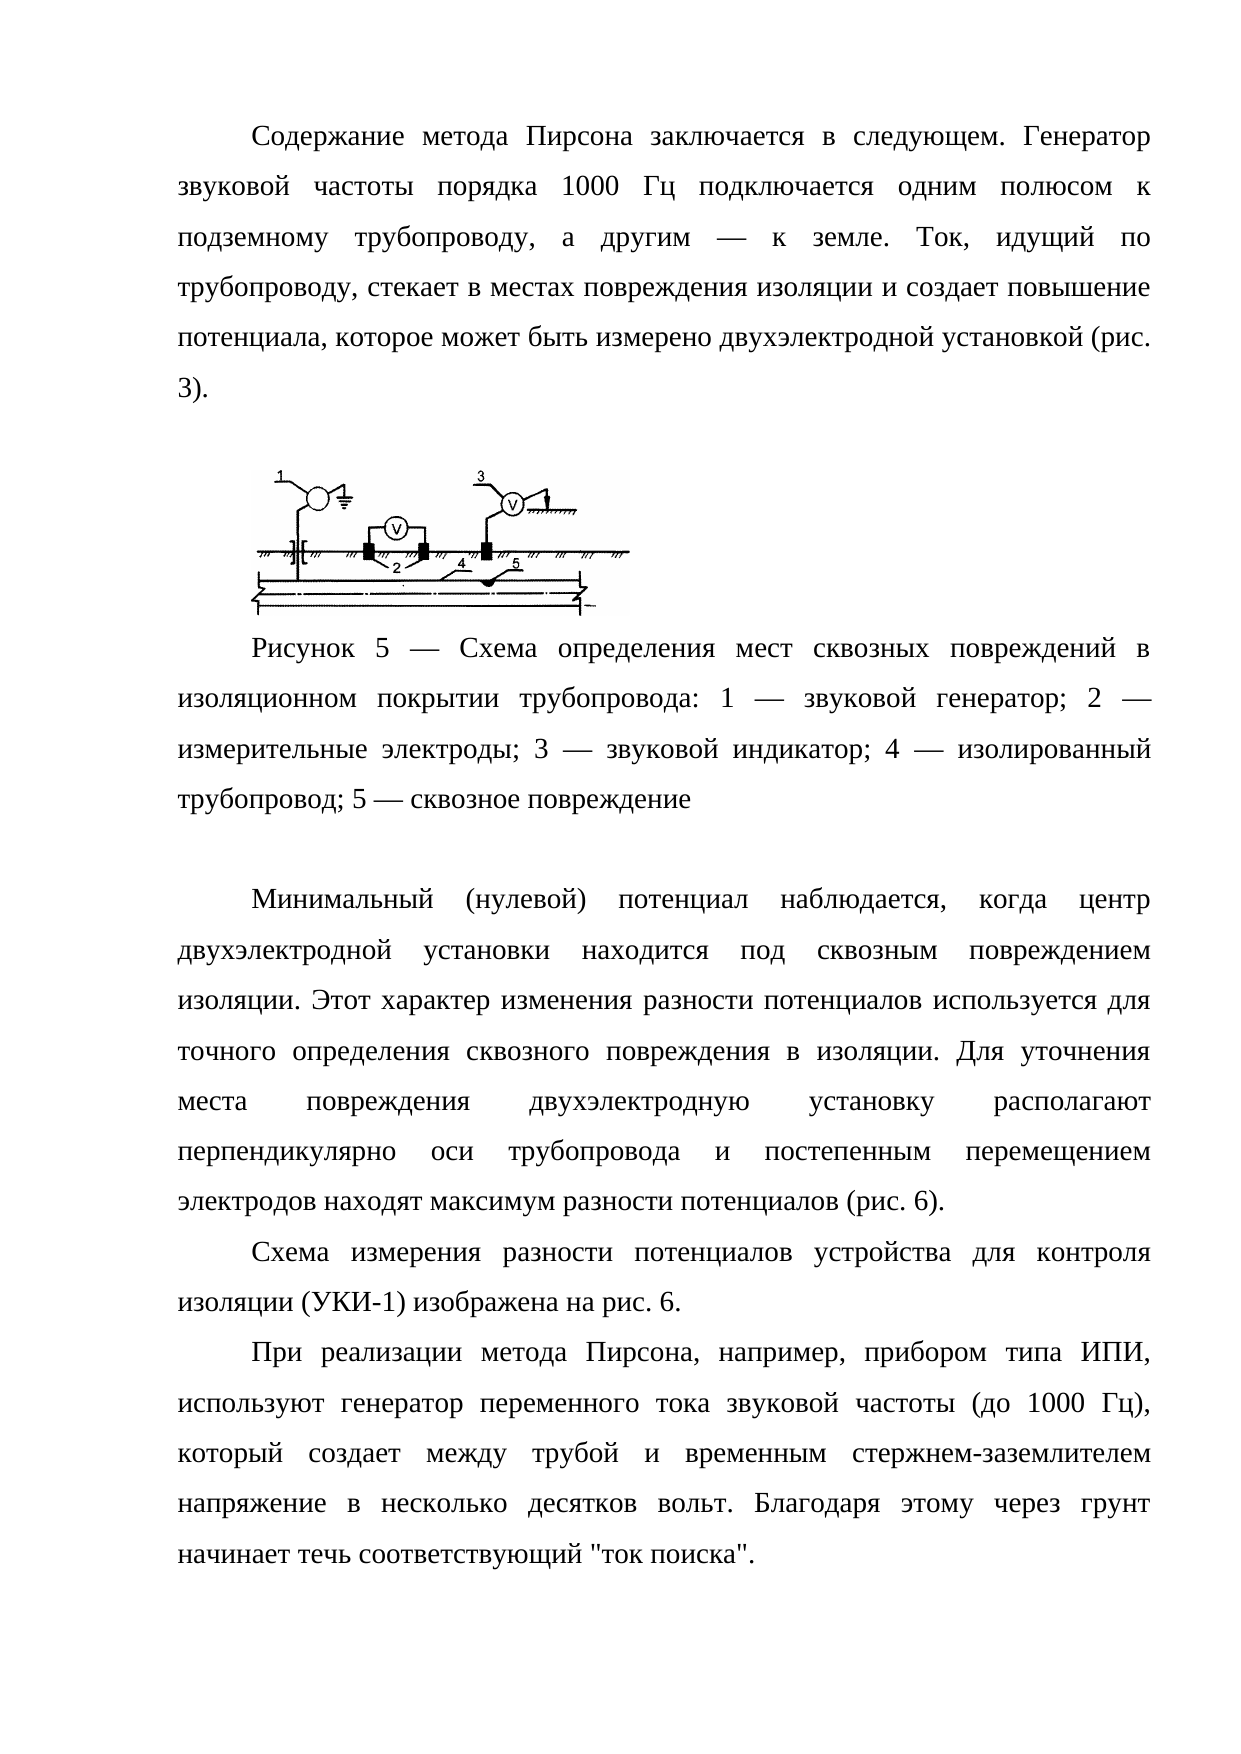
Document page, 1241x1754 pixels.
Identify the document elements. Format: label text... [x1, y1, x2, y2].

text Содержание метода Пирсона заключается в следующем. Генератор звуковой частоты порядка 1000 Гц подключается одним полюсом к подземному трубопроводу, а другим — к земле. Ток, идущий по трубопроводу, стекает в местах повреждения изоляции и создает повышение потенциала, которое может быть измерено двухэлектродной установкой (рис. 3). [177, 118, 1152, 403]
picture [251, 470, 630, 616]
text Схема измерения разности потенциалов устройства для контроля изоляции (УКИ-1) изображена на рис. 6. [177, 1234, 1152, 1318]
text Минимальный (нулевой) потенциал наблюдается, когда центр двухэлектродной установки находится под сквозным повреждением изоляции. Этот характер изменения разности потенциалов используется для точного определения сквозного повреждения в изоляции. Для уточнения места повреждения двухэлектродную установку располагают перпендикулярно оси трубопровода и постепенным перемещением электродов находят максимум разности потенциалов (рис. 6). [177, 882, 1152, 1217]
text При реализации метода Пирсона, например, прибором типа ИПИ, используют генератор переменного тока звуковой частоты (до 1000 Гц), который создает между трубой и временным стержнем-заземлителем напряжение в несколько десятков вольт. Благодаря этому через грунт начинает течь соответствующий "ток поиска". [177, 1334, 1152, 1569]
text Рисунок 5 — Схема определения мест сквозных повреждений в изоляционном покрытии трубопровода: 1 — звуковой генератор; 2 — измерительные электроды; 3 — звуковой индикатор; 4 — изолированный трубопровод; 5 — сквозное повреждение [177, 630, 1152, 814]
